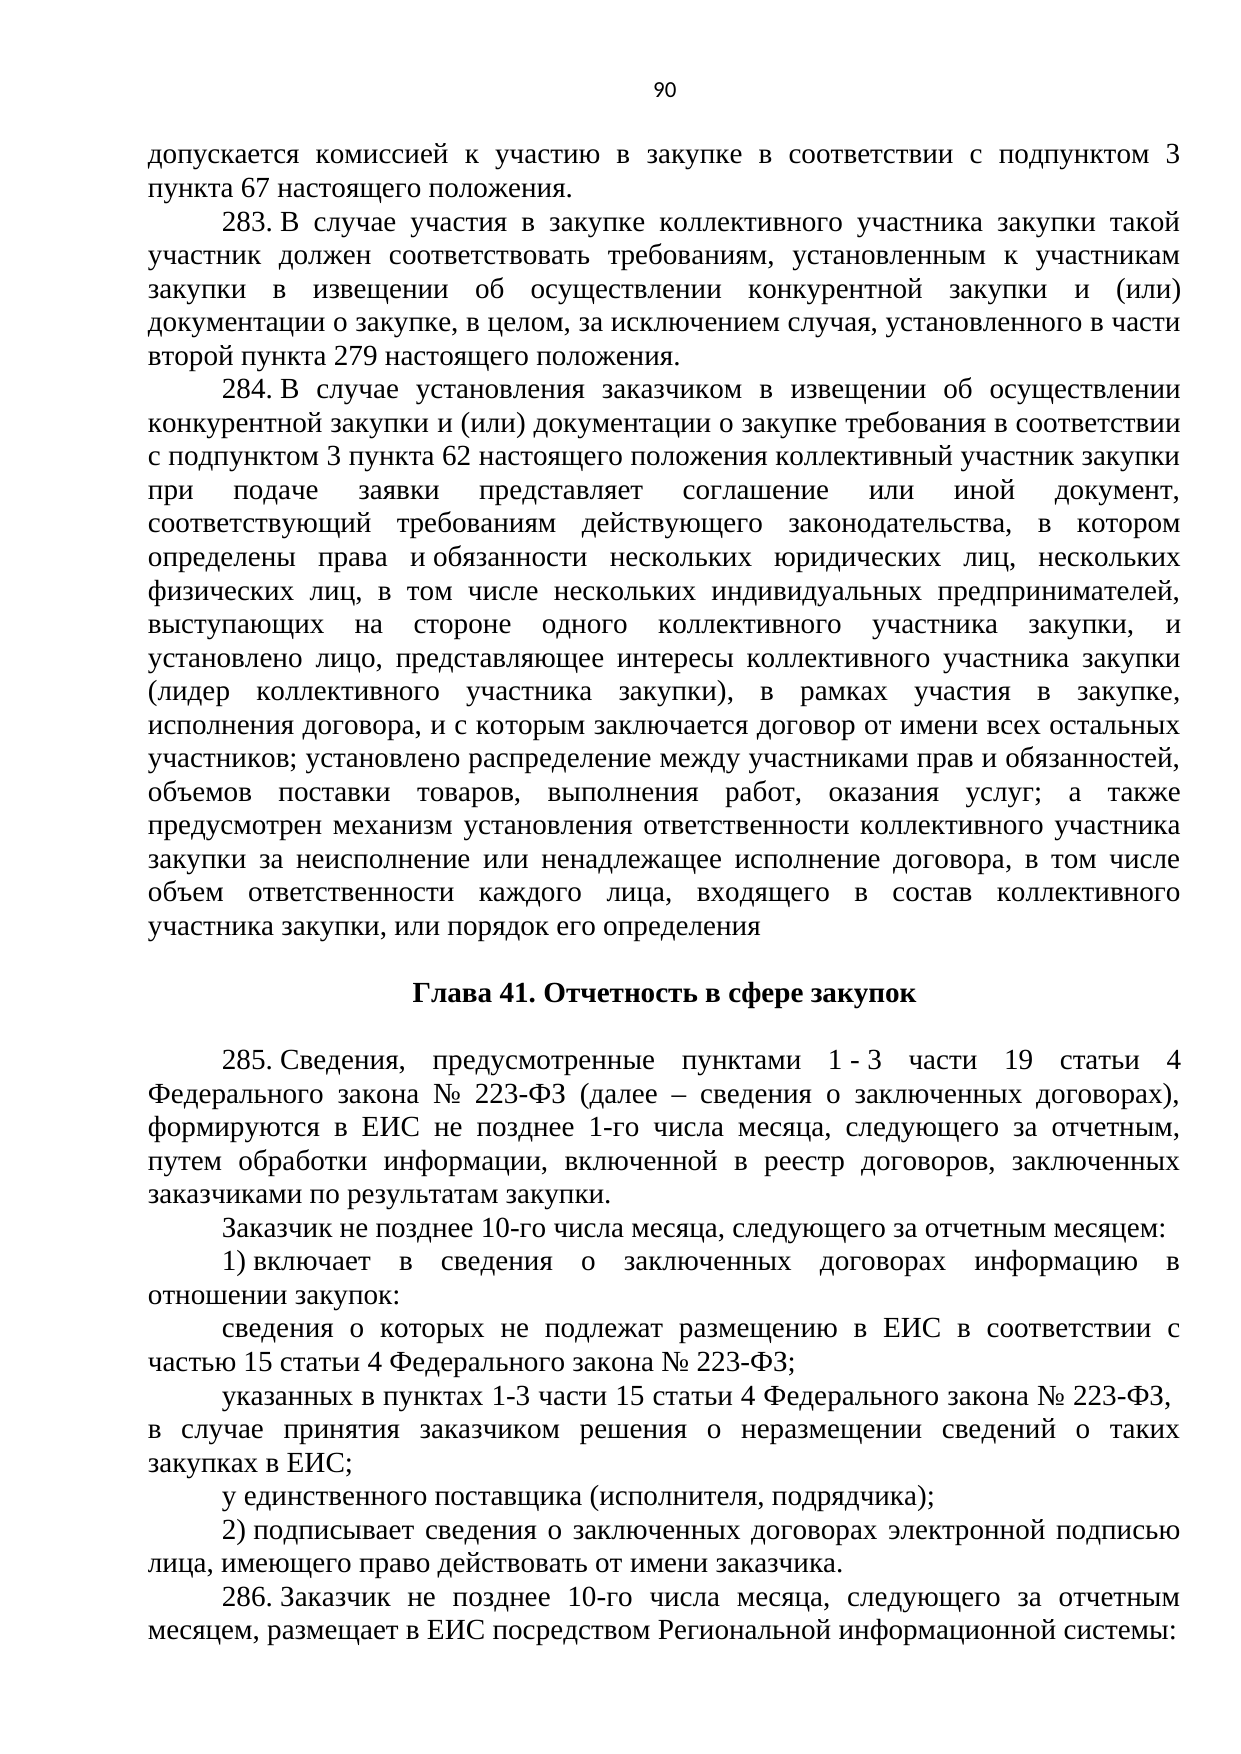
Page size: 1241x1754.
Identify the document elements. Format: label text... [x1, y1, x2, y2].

text указанных в пунктах 1-3 части 15 статьи 4 Федерального закона № 223-ФЗ, в случае принятия заказчиком решения о неразмещении сведений о таких закупках в ЕИС; [148, 1378, 1181, 1478]
text сведения о которых не подлежат размещению в ЕИС в соответствии с частью 15 статьи 4 Федерального закона № 223-ФЗ; [148, 1311, 1181, 1378]
text Глава 41. Отчетность в сфере закупок [148, 975, 1181, 1009]
text 283. В случае участия в закупке коллективного участника закупки такой участник должен соответствовать требованиям, установленным к участникам закупки в извещении об осуществлении конкурентной закупки и (или) документации о закупке, в целом, за исключением случая, установленного в части второй пункта 279 настоящего положения. [148, 204, 1181, 371]
text 1) включает в сведения о заключенных договорах информацию в отношении закупок: [148, 1243, 1181, 1311]
text 286. Заказчик не позднее 10-го числа месяца, следующего за отчетным месяцем, размещает в ЕИС посредством Региональной информационной системы: [148, 1579, 1181, 1646]
text 285. Сведения, предусмотренные пунктами 1 - 3 части 19 статьи 4 Федерального закона № 223-ФЗ (далее – сведения о заключенных договорах), формируются в ЕИС не позднее 1-го числа месяца, следующего за отчетным, путем обработки информации, включенной в реестр договоров, заключенных заказчиками по результатам закупки. [148, 1042, 1181, 1210]
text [148, 137, 1181, 204]
text у единственного поставщика (исполнителя, подрядчика); [148, 1478, 1181, 1512]
text 2) подписывает сведения о заключенных договорах электронной подписью лица, имеющего право действовать от имени заказчика. [148, 1512, 1181, 1579]
text 284. В случае установления заказчиком в извещении об осуществлении конкурентной закупки и (или) документации о закупке требования в соответствии с подпунктом 3 пункта 62 настоящего положения коллективный участник закупки при подаче заявки представляет соглашение или иной документ, соответствующий требованиям действующего законодательства, в котором определены права и обязанности нескольких юридических лиц, нескольких физических лиц, в том числе нескольких индивидуальных предпринимателей, выступающих на стороне одного коллективного участника закупки, и установлено лицо, представляющее интересы коллективного участника закупки (лидер коллективного участника закупки), в рамках участия в закупке, исполнения договора, и с которым заключается договор от имени всех остальных участников; установлено распределение между участниками прав и обязанностей, объемов поставки товаров, выполнения работ, оказания услуг; а также предусмотрен механизм установления ответственности коллективного участника закупки за неисполнение или ненадлежащее исполнение договора, в том числе объем ответственности каждого лица, входящего в состав коллективного участника закупки, или порядок его определения [148, 371, 1181, 942]
text Заказчик не позднее 10-го числа месяца, следующего за отчетным месяцем: [148, 1210, 1181, 1243]
